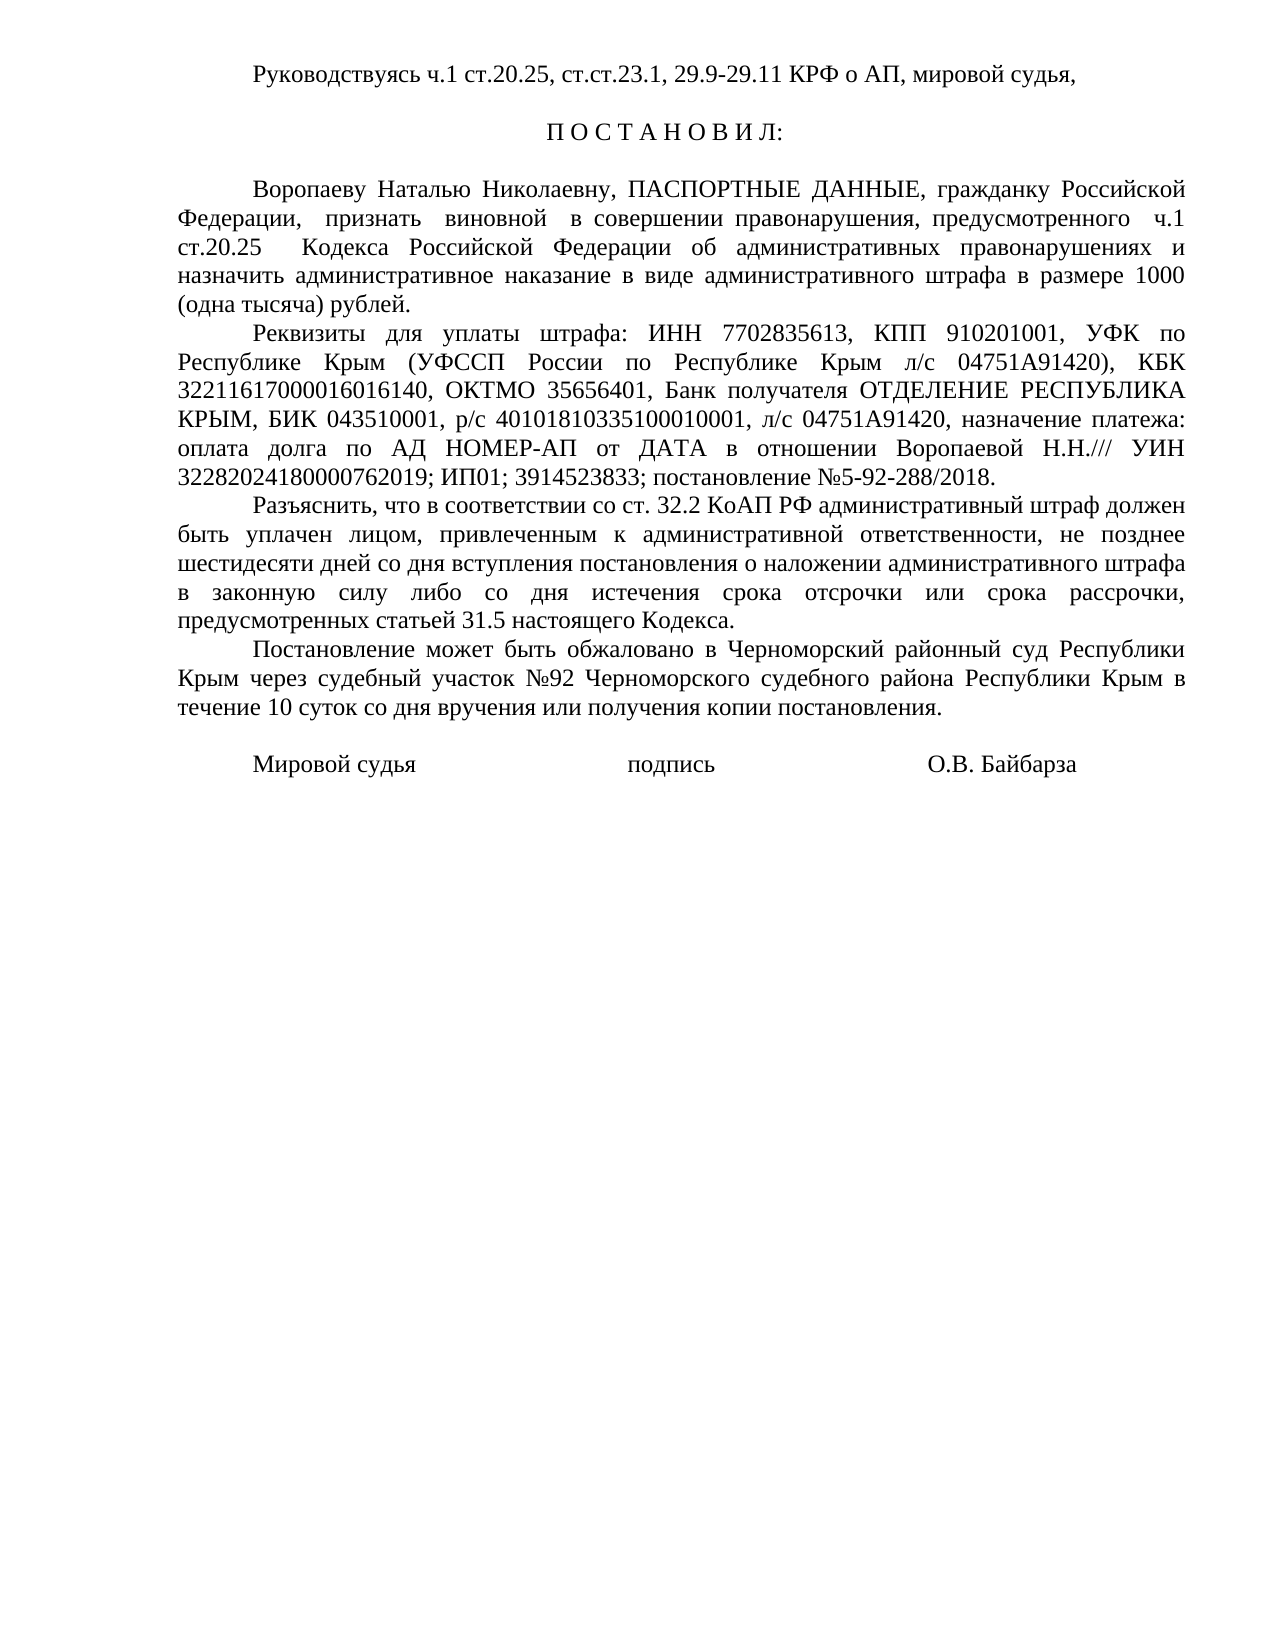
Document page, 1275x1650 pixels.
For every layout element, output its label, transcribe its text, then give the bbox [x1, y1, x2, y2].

text Воропаеву Наталью Николаевну, ПАСПОРТНЫЕ ДАННЫЕ, гражданку Российской Федерации, признать виновной в совершении правонарушения, предусмотренного ч.1 ст.20.25 Кодекса Российской Федерации об административных правонарушениях и назначить административное наказание в виде административного штрафа в размере 1000 (одна тысяча) рублей. [177, 174, 1186, 318]
text Разъяснить, что в соответствии со ст. 32.2 КоАП РФ административный штраф должен быть уплачен лицом, привлеченным к административной ответственности, не позднее шестидесяти дней со дня вступления постановления о наложении административного штрафа в законную силу либо со дня истечения срока отсрочки или срока рассрочки, предусмотренных статьей 31.5 настоящего Кодекса. [177, 490, 1186, 634]
text Постановление может быть обжаловано в Черноморский районный суд Республики Крым через судебный участок №92 Черноморского судебного района Республики Крым в течение 10 суток со дня вручения или получения копии постановления. [177, 634, 1186, 720]
text Реквизиты для уплаты штрафа: ИНН 7702835613, КПП 910201001, УФК по Республике Крым (УФССП России по Республике Крым л/с 04751А91420), КБК 32211617000016016140, ОКТМО 35656401, Банк получателя ОТДЕЛЕНИЕ РЕСПУБЛИКА КРЫМ, БИК 043510001, р/с 40101810335100010001, л/с 04751А91420, назначение платежа: оплата долга по АД НОМЕР-АП от ДАТА в отношении Воропаевой Н.Н./// УИН 32282024180000762019; ИП01; 3914523833; постановление №5-92-288/2018. [177, 318, 1186, 490]
text Мировой судья подпись О.В. Байбарза [177, 749, 1186, 778]
text Руководствуясь ч.1 ст.20.25, ст.ст.23.1, 29.9-29.11 КРФ о АП, мировой судья, [177, 59, 1186, 88]
text П О С Т А Н О В И Л: [177, 117, 1186, 145]
